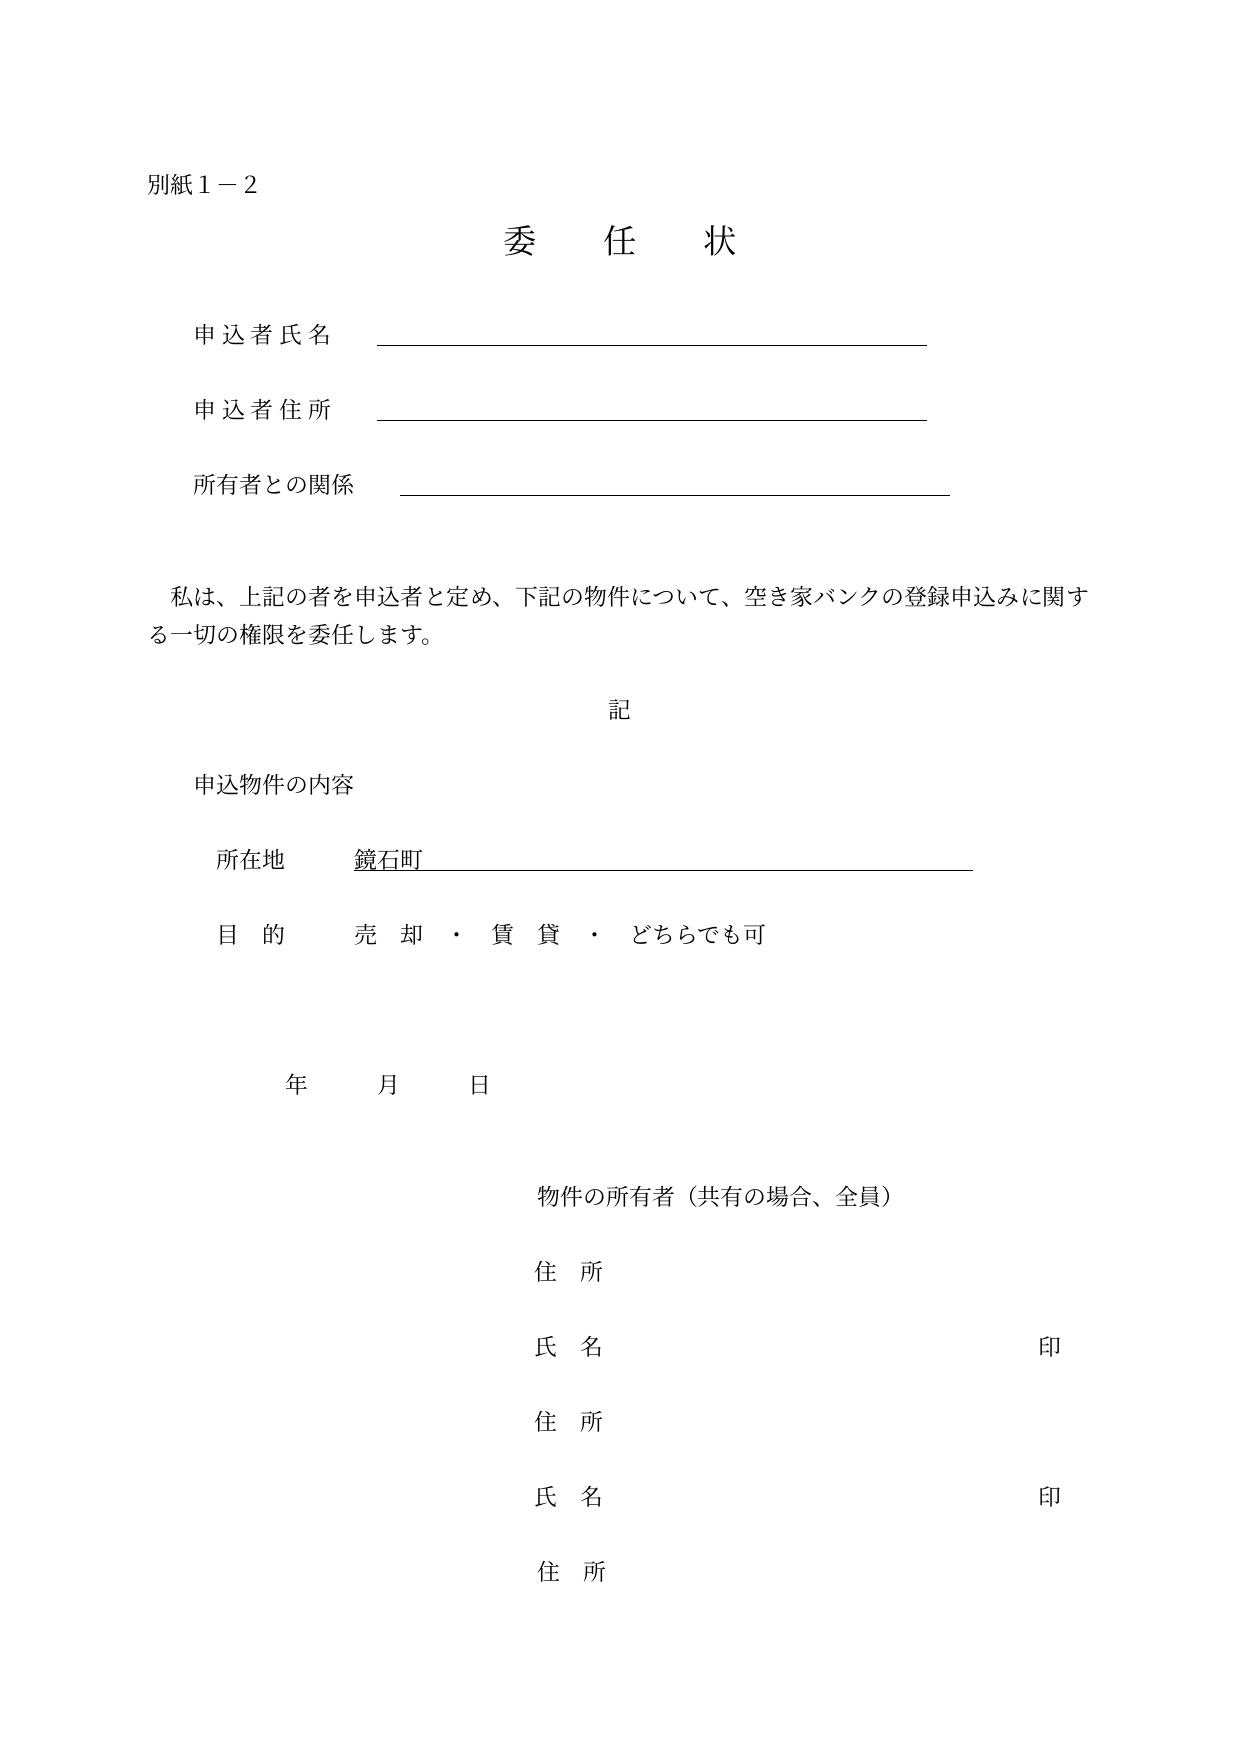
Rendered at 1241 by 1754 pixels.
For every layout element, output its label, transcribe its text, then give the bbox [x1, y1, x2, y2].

text 年 月 日 [148, 1064, 1092, 1102]
text 私は、上記の者を申込者と定め、下記の物件について、空き家バンクの登録申込みに関する一切の権限を委任します。 [148, 577, 1092, 652]
text 住 所 [213, 1402, 1092, 1439]
text 物件の所有者（共有の場合、全員） [148, 1177, 1092, 1214]
text 記 [148, 689, 1092, 727]
text 氏 名 印 [213, 1477, 1092, 1514]
text 申込者氏名 [148, 314, 1092, 352]
text 目 的 売 却 ・ 賃 貸 ・ どちらでも可 [148, 914, 1092, 952]
text 住 所 [148, 1552, 1092, 1589]
text 氏 名 印 [213, 1327, 1092, 1364]
text 所在地 鏡石町 [148, 839, 1092, 877]
text 別紙１－２ [148, 164, 1092, 202]
text 所有者との関係 [148, 464, 1092, 502]
text 委 任 状 [148, 202, 1092, 277]
text 申込物件の内容 [148, 764, 1092, 802]
text 住 所 [213, 1252, 1092, 1289]
text 申込者住所 [148, 389, 1092, 427]
